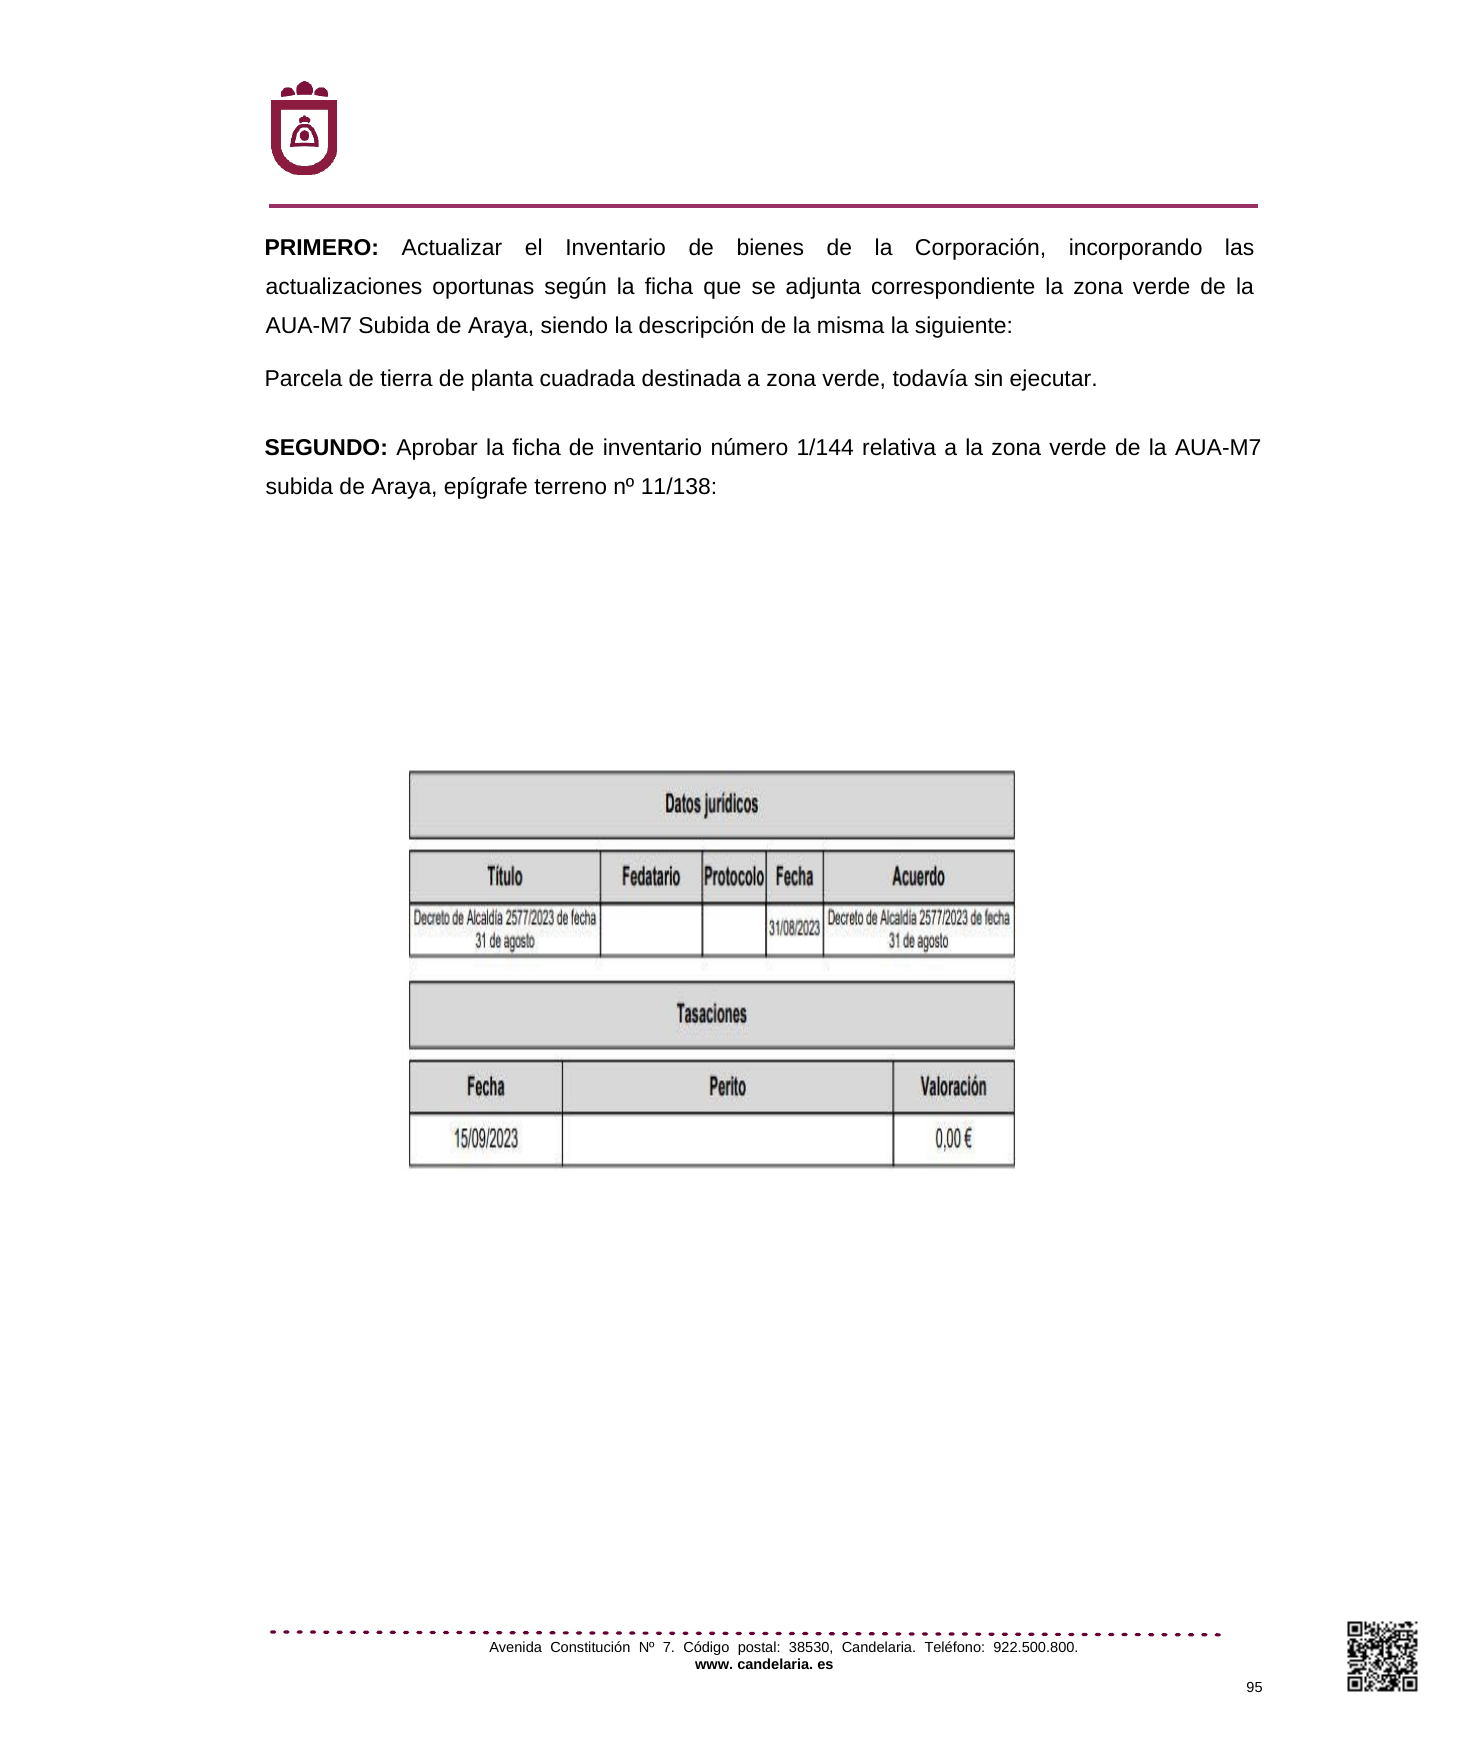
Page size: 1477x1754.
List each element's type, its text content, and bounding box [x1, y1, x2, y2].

text PRIMERO: Actualizar el Inventario de bienes de la Corporación, incorporando las actualizaciones oportunas según la ficha que se adjunta correspondiente la zona verde de la AUA-M7 Subida de Araya, siendo la descripción de la misma la siguiente: [264, 233, 1255, 339]
picture [1346, 1620, 1420, 1694]
text Parcela de tierra de planta cuadrada destinada a zona verde, todavía sin ejecutar. [264, 364, 1263, 391]
picture [271, 81, 337, 175]
text SEGUNDO: Aprobar la ficha de inventario número 1/144 relativa a la zona verde de la AUA-M7 subida de Araya, epígrafe terreno nº 11/138: [264, 434, 1263, 499]
picture [393, 738, 1034, 1204]
